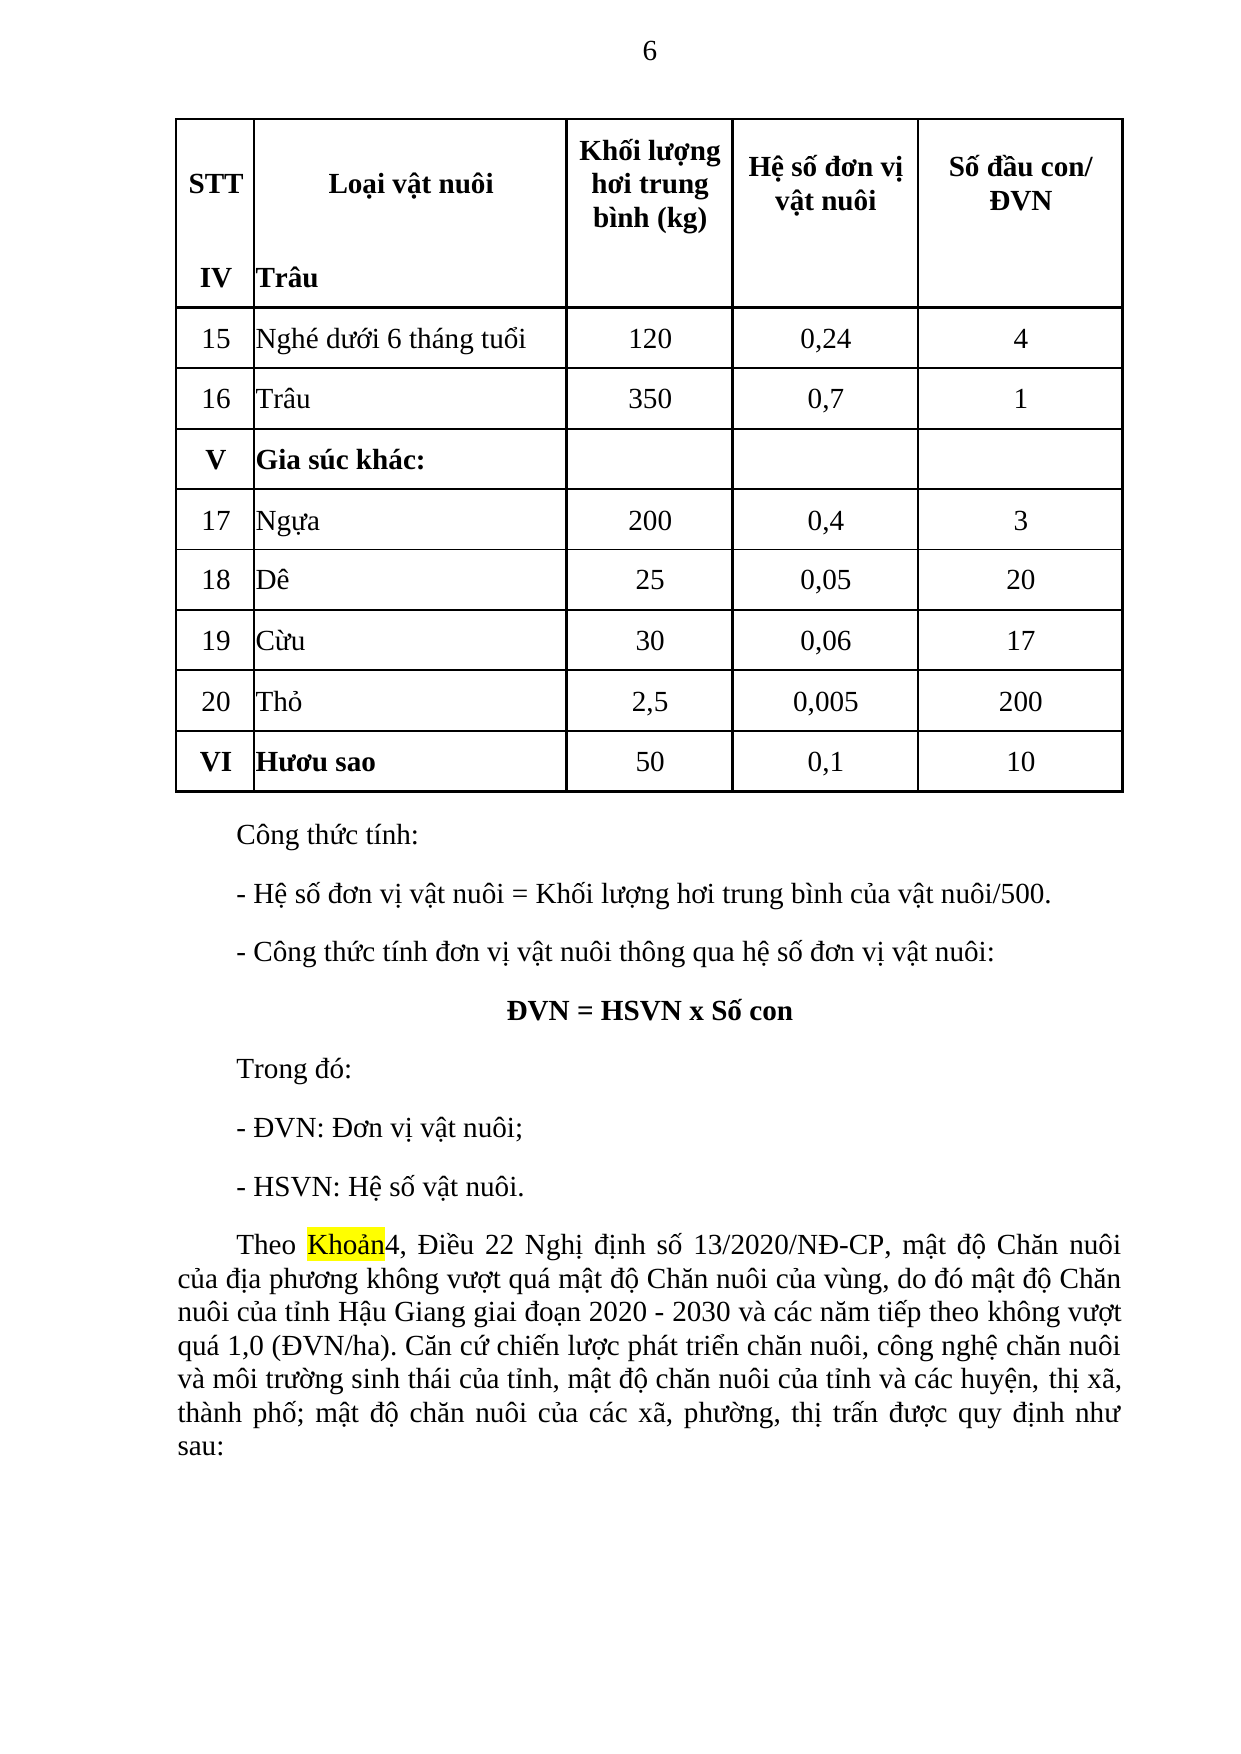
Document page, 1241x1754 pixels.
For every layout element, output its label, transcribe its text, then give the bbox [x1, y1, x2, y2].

table_cell V [177, 430, 253, 488]
table_cell VI [177, 732, 253, 790]
table_cell Trâu [255, 246, 565, 306]
table_cell Ngựa [255, 490, 565, 549]
table_cell 16 [177, 369, 253, 428]
table_cell 50 [568, 732, 731, 790]
table_cell 200 [568, 490, 731, 549]
table_cell Gia súc khác: [255, 430, 565, 488]
text - Công thức tính đơn vị vật nuôi thông qua hệ số đơn vị vật nuôi: [177, 934, 1122, 968]
table_cell 350 [568, 369, 731, 428]
table_cell 15 [177, 309, 253, 367]
table_cell 1 [919, 369, 1121, 428]
table_cell 17 [919, 611, 1121, 669]
table_header STT [177, 120, 253, 246]
text - HSVN: Hệ số vật nuôi. [177, 1169, 1122, 1202]
table_cell 25 [568, 550, 731, 608]
table_cell 0,24 [734, 309, 917, 367]
table_cell Cừu [255, 611, 565, 669]
table_cell 0,1 [734, 732, 917, 790]
table_cell [734, 430, 917, 488]
table_cell 4 [919, 309, 1121, 367]
table_cell 0,4 [734, 490, 917, 549]
table_cell [568, 430, 731, 488]
text - ĐVN: Đơn vị vật nuôi; [177, 1110, 1122, 1144]
text ĐVN = HSVN x Số con [177, 993, 1122, 1027]
table_cell Trâu [255, 369, 565, 428]
table_cell [919, 430, 1121, 488]
table_cell 2,5 [568, 671, 731, 730]
table_cell 0,06 [734, 611, 917, 669]
table_cell 20 [919, 550, 1121, 608]
text Trong đó: [177, 1052, 1122, 1085]
table_header Loại vật nuôi [255, 120, 565, 246]
text Theo Khoản4, Điều 22 Nghị định số 13/2020/NĐ-CP, mật độ Chăn nuôi của địa phương không vượt quá mật độ Chăn nuôi của vùng, do đó mật độ Chăn nuôi của tỉnh Hậu Giang giai đoạn 2020 - 2030 và các năm tiếp theo không vượt quá 1,0 (ĐVN/ha). Căn cứ chiến lược phát triển chăn nuôi, công nghệ chăn nuôi và môi trường sinh thái của tỉnh, mật độ chăn nuôi của tỉnh và các huyện, thị xã, thành phố; mật độ chăn nuôi của các xã, phường, thị trấn được quy định như sau: [177, 1227, 1122, 1462]
table_cell 19 [177, 611, 253, 669]
table_cell 120 [568, 309, 731, 367]
table_cell 3 [919, 490, 1121, 549]
table_cell 17 [177, 490, 253, 549]
table_cell Dê [255, 550, 565, 608]
text - Hệ số đơn vị vật nuôi = Khối lượng hơi trung bình của vật nuôi/500. [177, 876, 1122, 909]
table_cell 0,7 [734, 369, 917, 428]
table_cell 18 [177, 550, 253, 608]
table_header Số đầu con/ ĐVN [919, 120, 1121, 246]
table_cell 20 [177, 671, 253, 730]
table_cell 200 [919, 671, 1121, 730]
table_cell IV [177, 246, 253, 306]
table_cell [734, 246, 917, 306]
table_cell 0,05 [734, 550, 917, 608]
table_cell Nghé dưới 6 tháng tuổi [255, 309, 565, 367]
text Công thức tính: [177, 817, 1122, 851]
table_cell [919, 246, 1121, 306]
table_header Hệ số đơn vị vật nuôi [734, 120, 917, 246]
table_cell 0,005 [734, 671, 917, 730]
table_cell [568, 246, 731, 306]
table_cell 10 [919, 732, 1121, 790]
table_cell 30 [568, 611, 731, 669]
table_cell Hươu sao [255, 732, 565, 790]
table_header Khối lượng hơi trung bình (kg) [568, 120, 731, 246]
table_cell Thỏ [255, 671, 565, 730]
